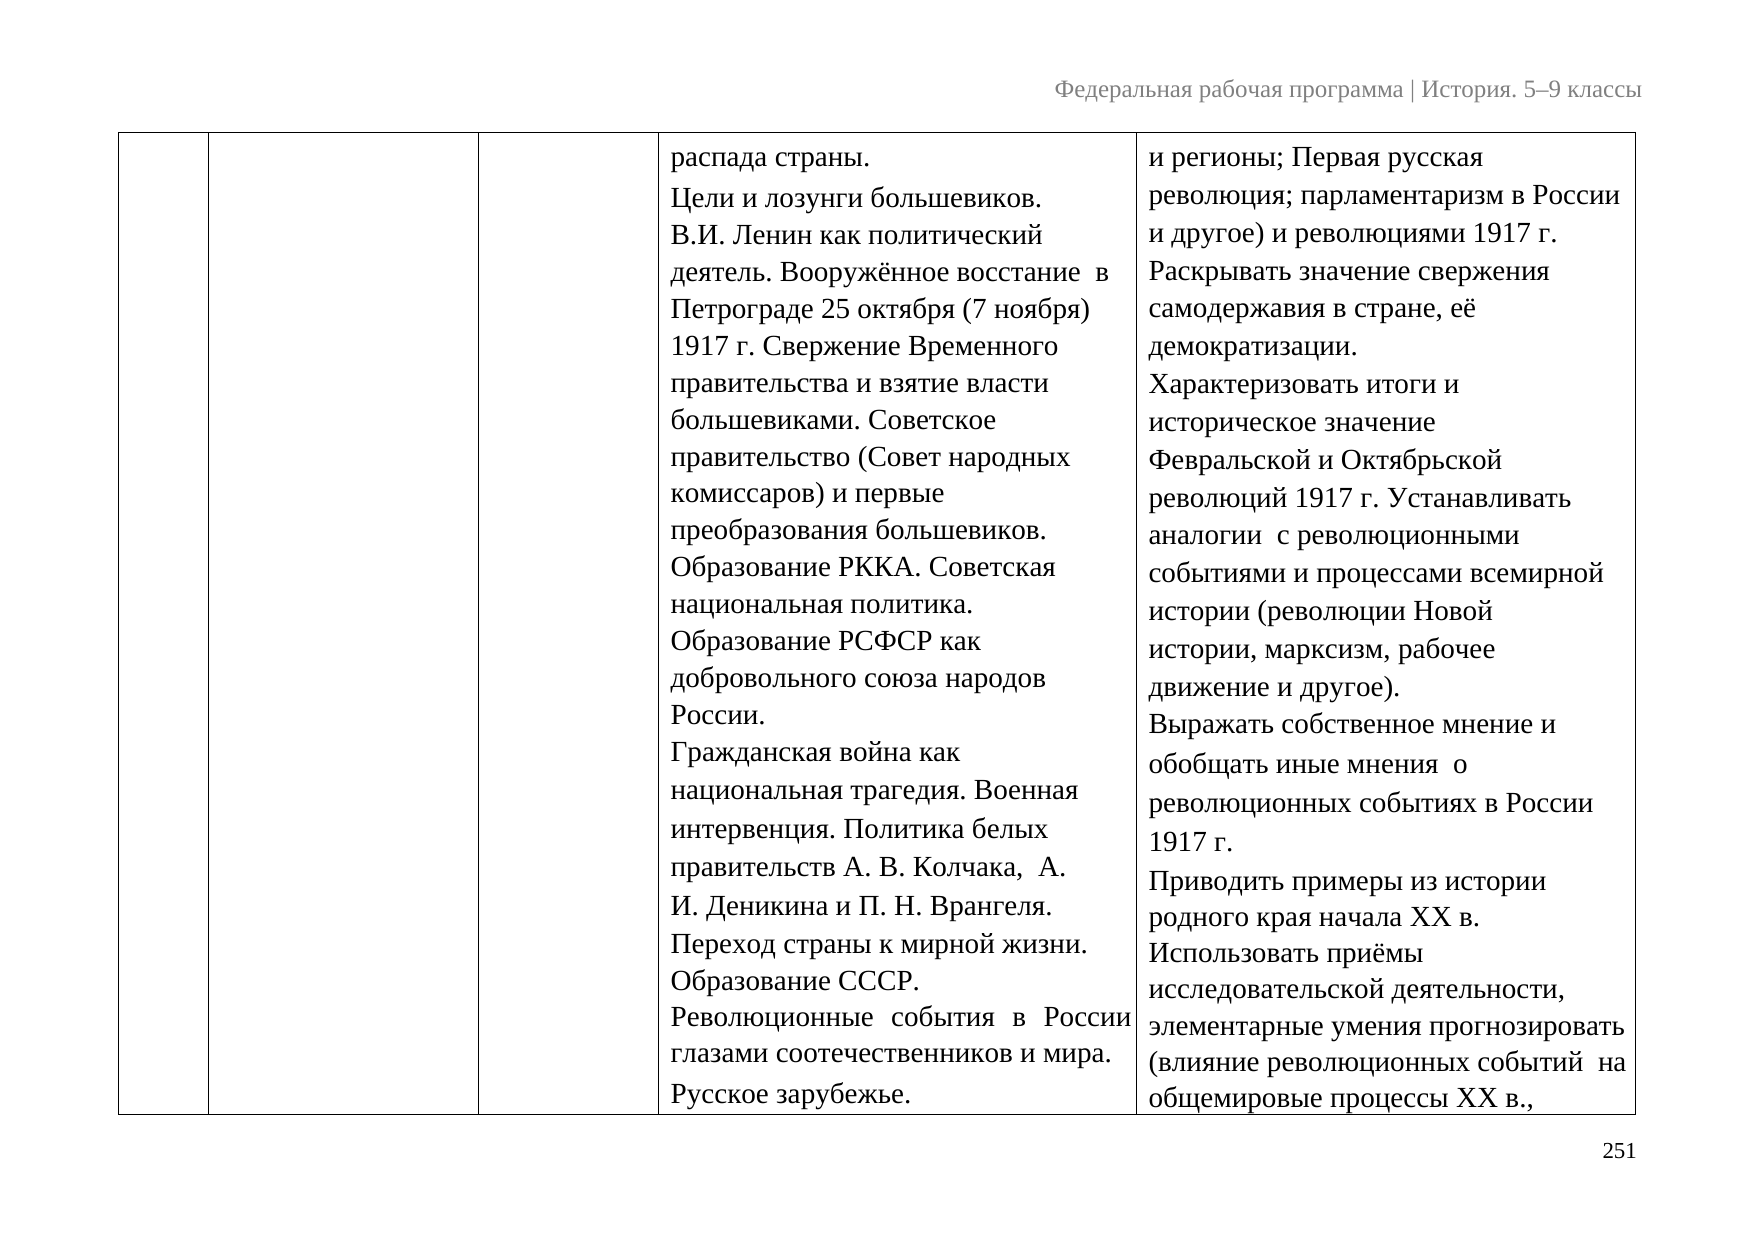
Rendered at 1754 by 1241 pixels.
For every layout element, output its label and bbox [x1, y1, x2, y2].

table_header [659, 133, 1136, 1114]
table_header [119, 133, 208, 1114]
table_header [479, 133, 658, 1114]
table_header [1137, 133, 1635, 1114]
table_header [209, 133, 478, 1114]
